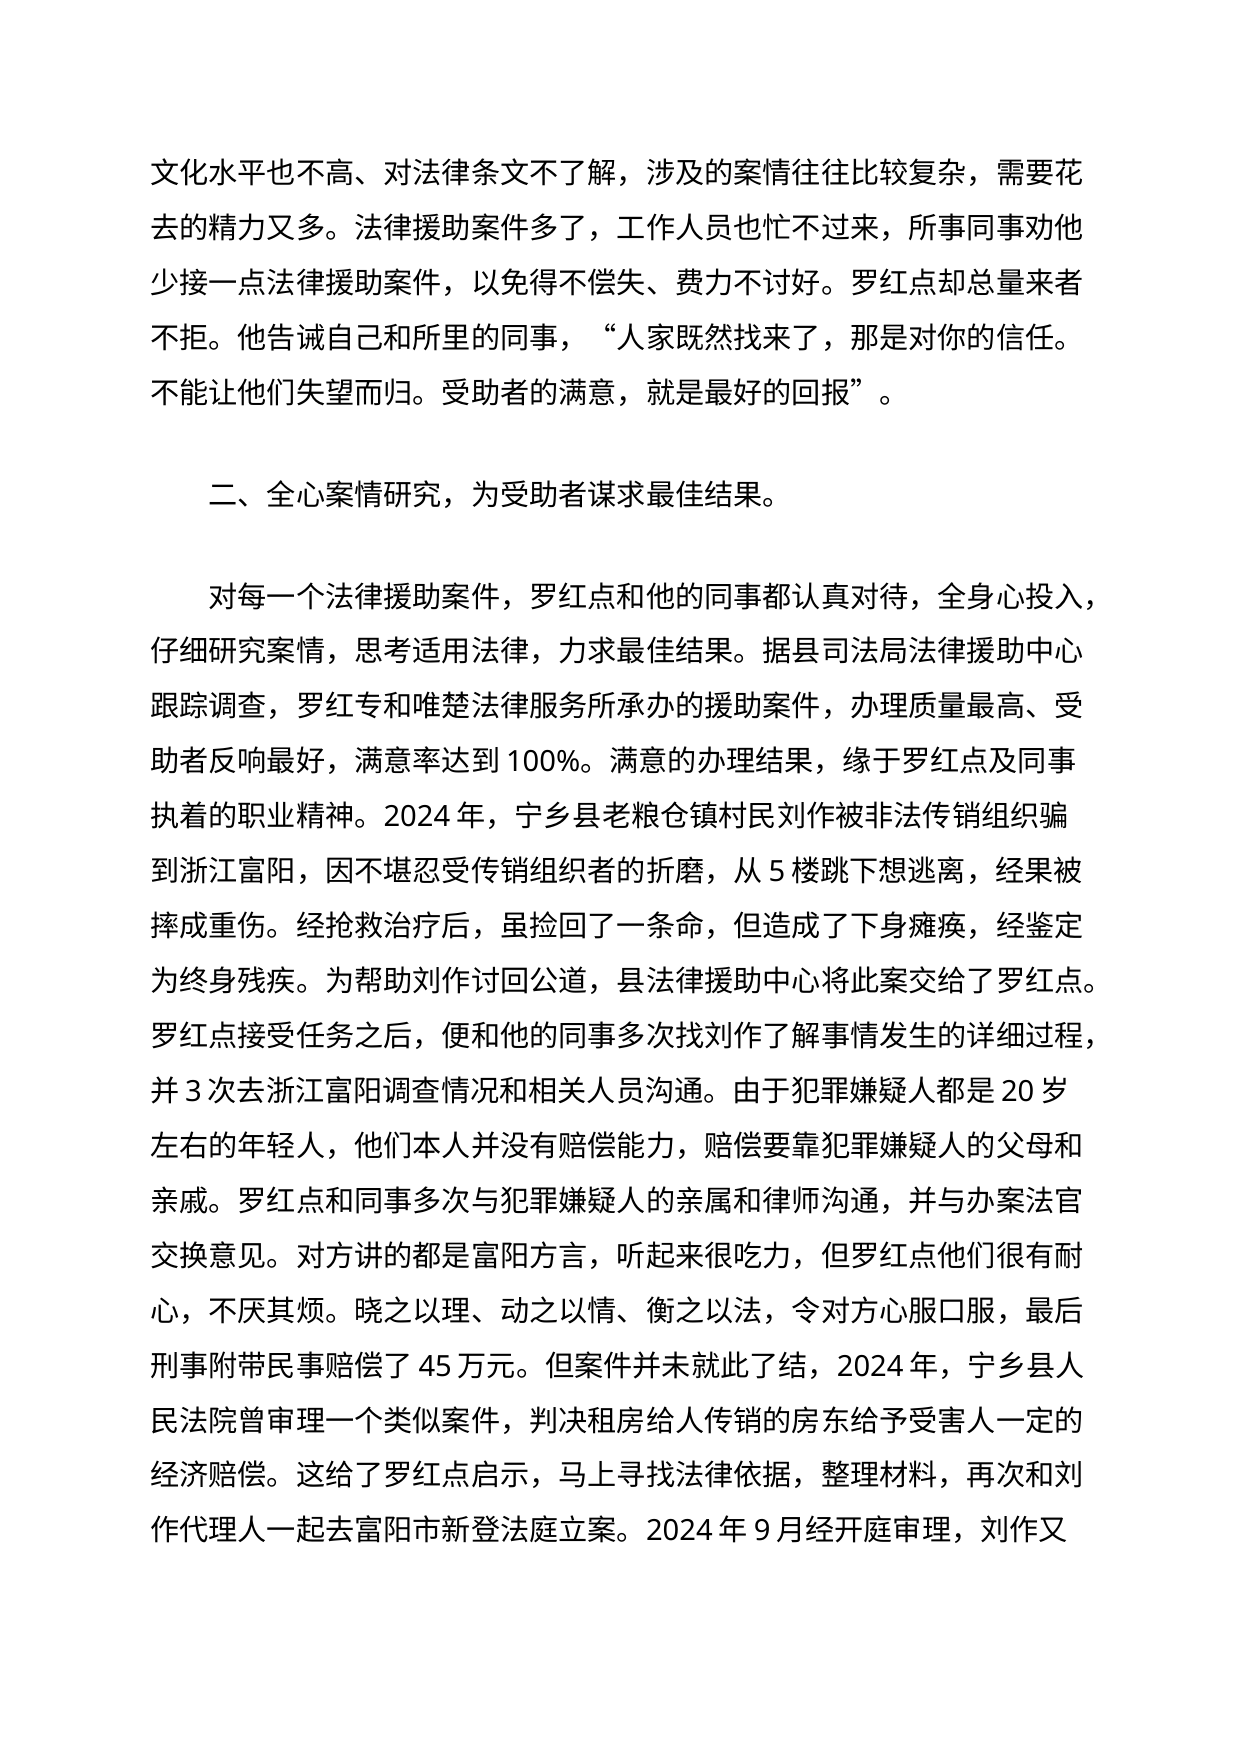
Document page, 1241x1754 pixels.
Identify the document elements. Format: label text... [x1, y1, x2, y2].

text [150, 150, 1090, 412]
text 二、全心案情研究，为受助者谋求最佳结果。 [150, 471, 1090, 514]
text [150, 573, 1090, 1549]
